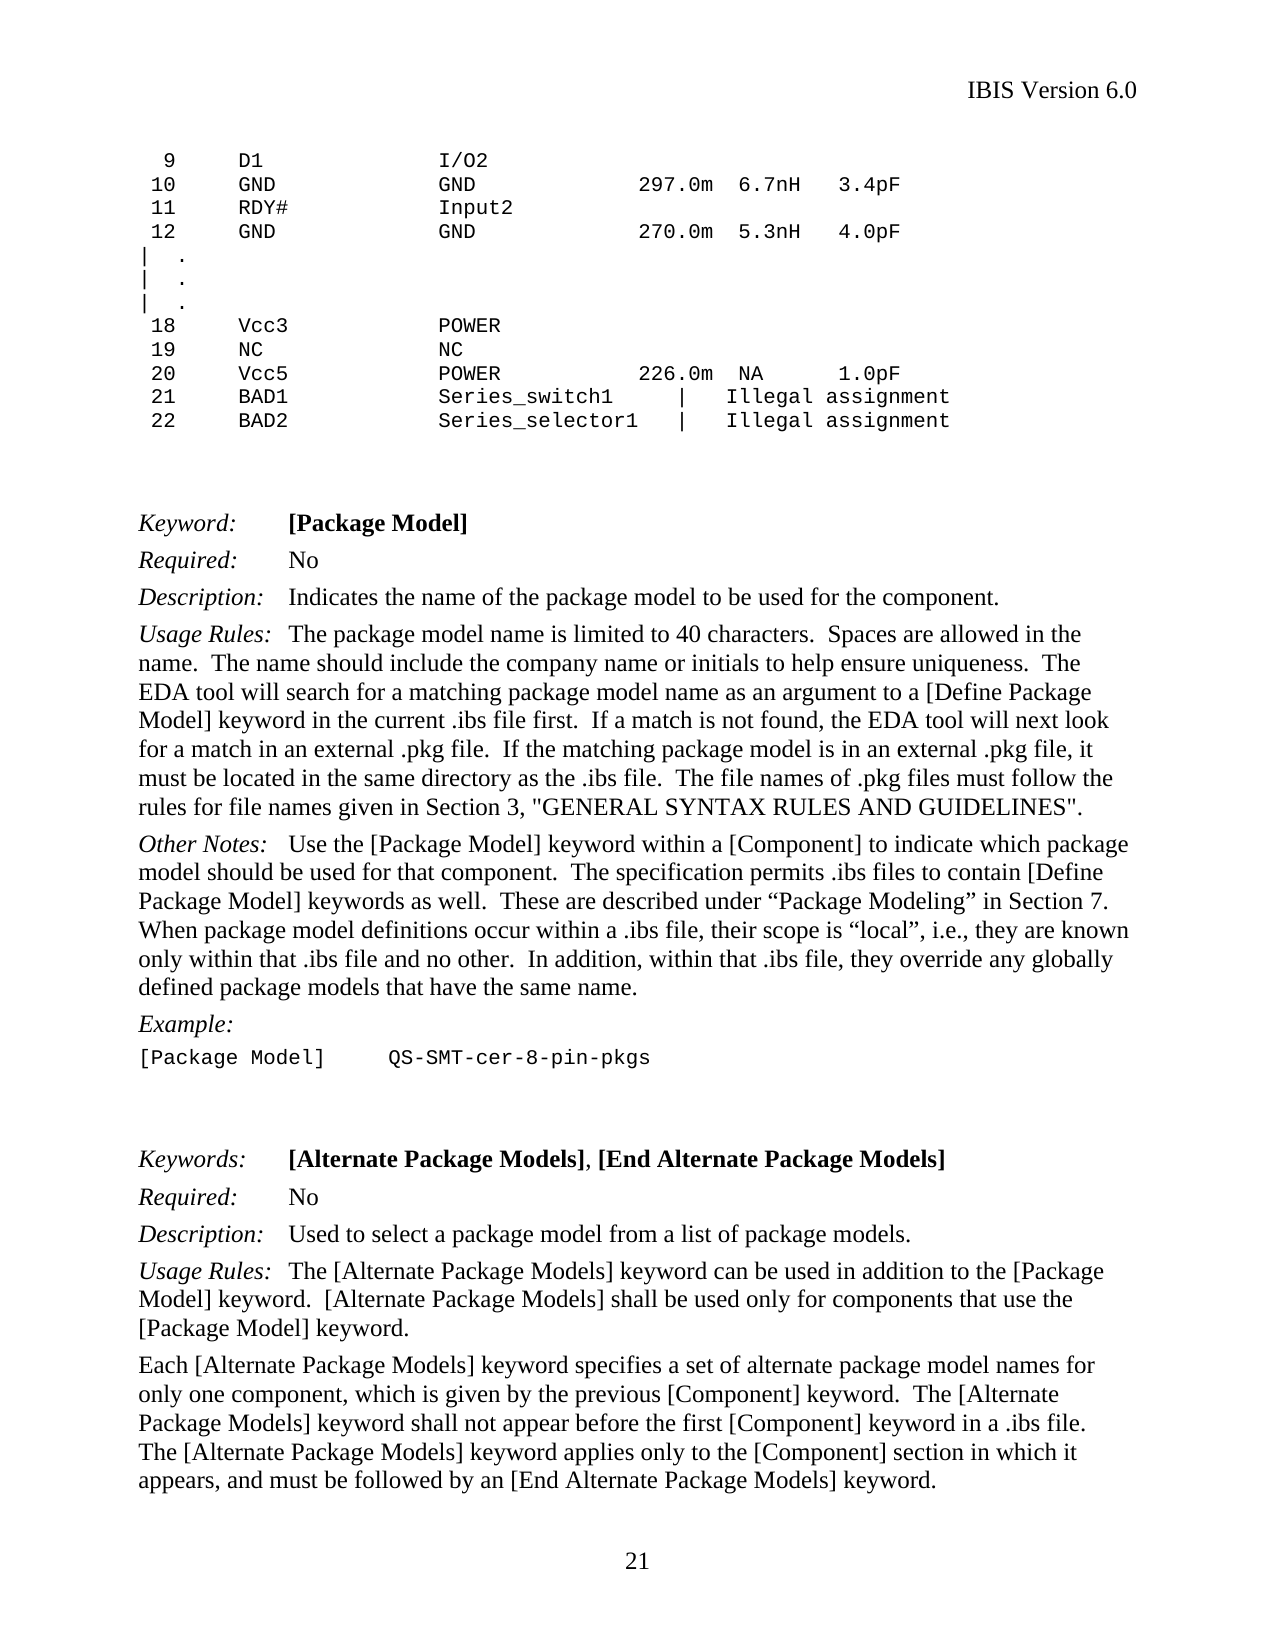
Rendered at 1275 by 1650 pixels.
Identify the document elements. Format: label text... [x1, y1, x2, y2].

text | . [138, 292, 1137, 316]
text Description: Used to select a package model from a list of package models. [138, 1219, 1137, 1247]
text 19 NC NC [138, 339, 1137, 363]
text 18 Vcc3 POWER [138, 316, 1137, 339]
text Description: Indicates the name of the package model to be used for the component. [138, 582, 1137, 611]
text Keyword: [Package Model] [138, 508, 1137, 537]
text Keywords: [Alternate Package Models], [End Alternate Package Models] [138, 1144, 1137, 1173]
text Example: [138, 1009, 1137, 1038]
text [Package Model] QS-SMT-cer-8-pin-pkgs [138, 1047, 1137, 1070]
text 12 GND GND 270.0m 5.3nH 4.0pF [138, 221, 1137, 244]
text 9 D1 I/O2 [138, 150, 1137, 174]
text Required: No [138, 1182, 1137, 1210]
text | . [138, 244, 1137, 268]
text | . [138, 268, 1137, 292]
text 10 GND GND 297.0m 6.7nH 3.4pF [138, 174, 1137, 197]
text Usage Rules: The package model name is limited to 40 characters. Spaces are allowed in the name. The name should include the company name or initials to help ensure uniqueness. The EDA tool will search for a matching package model name as an argument to a [Define Package Model] keyword in the current file first. If a match is not found, the EDA tool will next look for a match in an external .pkg file. If the matching package model is in an external .pkg file, it must be located in the same directory as the .ibs file. The file names of .pkg files must follow the rules for file names given in Section 3, "GENERAL SYNTAX RULES AND GUIDELINES". [138, 619, 1137, 820]
text 11 RDY# Input2 [138, 197, 1137, 221]
text 22 BAD2 Series_selector1 | Illegal assignment [138, 410, 1137, 434]
text 20 Vcc5 POWER 226.0m NA 1.0pF [138, 363, 1137, 386]
text Other Notes: Use the [Package Model] keyword within a [Component] to indicate which package model should be used for that component. The specification permits .ibs files to contain [Define Package Model] keywords as well. These are described under “Package Modeling” in Section 7. When package model definitions occur within a .ibs file, their scope is “local”, i.e., they are known only within that .ibs file and no other. In addition, within that .ibs file, they override any globally defined package models that have the same name. [138, 829, 1137, 1001]
text Required: No [138, 545, 1137, 574]
text Usage Rules: The [Alternate Package Models] keyword can be used in addition to the [Package Model] keyword. [Alternate Package Models] shall be used only for components that use the [Package Model] keyword. [138, 1256, 1137, 1342]
text 21 BAD1 Series_switch1 | Illegal assignment [138, 386, 1137, 410]
text Each [Alternate Package Models] keyword specifies a set of alternate package model names for only one component, which is given by the previous [Component] keyword. The [Alternate Package Models] keyword shall not appear before the first [Component] keyword in a file. The [Alternate Package Models] keyword applies only to the [Component] section in which it appears, and must be followed by an [End Alternate Package Models] keyword. [138, 1350, 1137, 1494]
